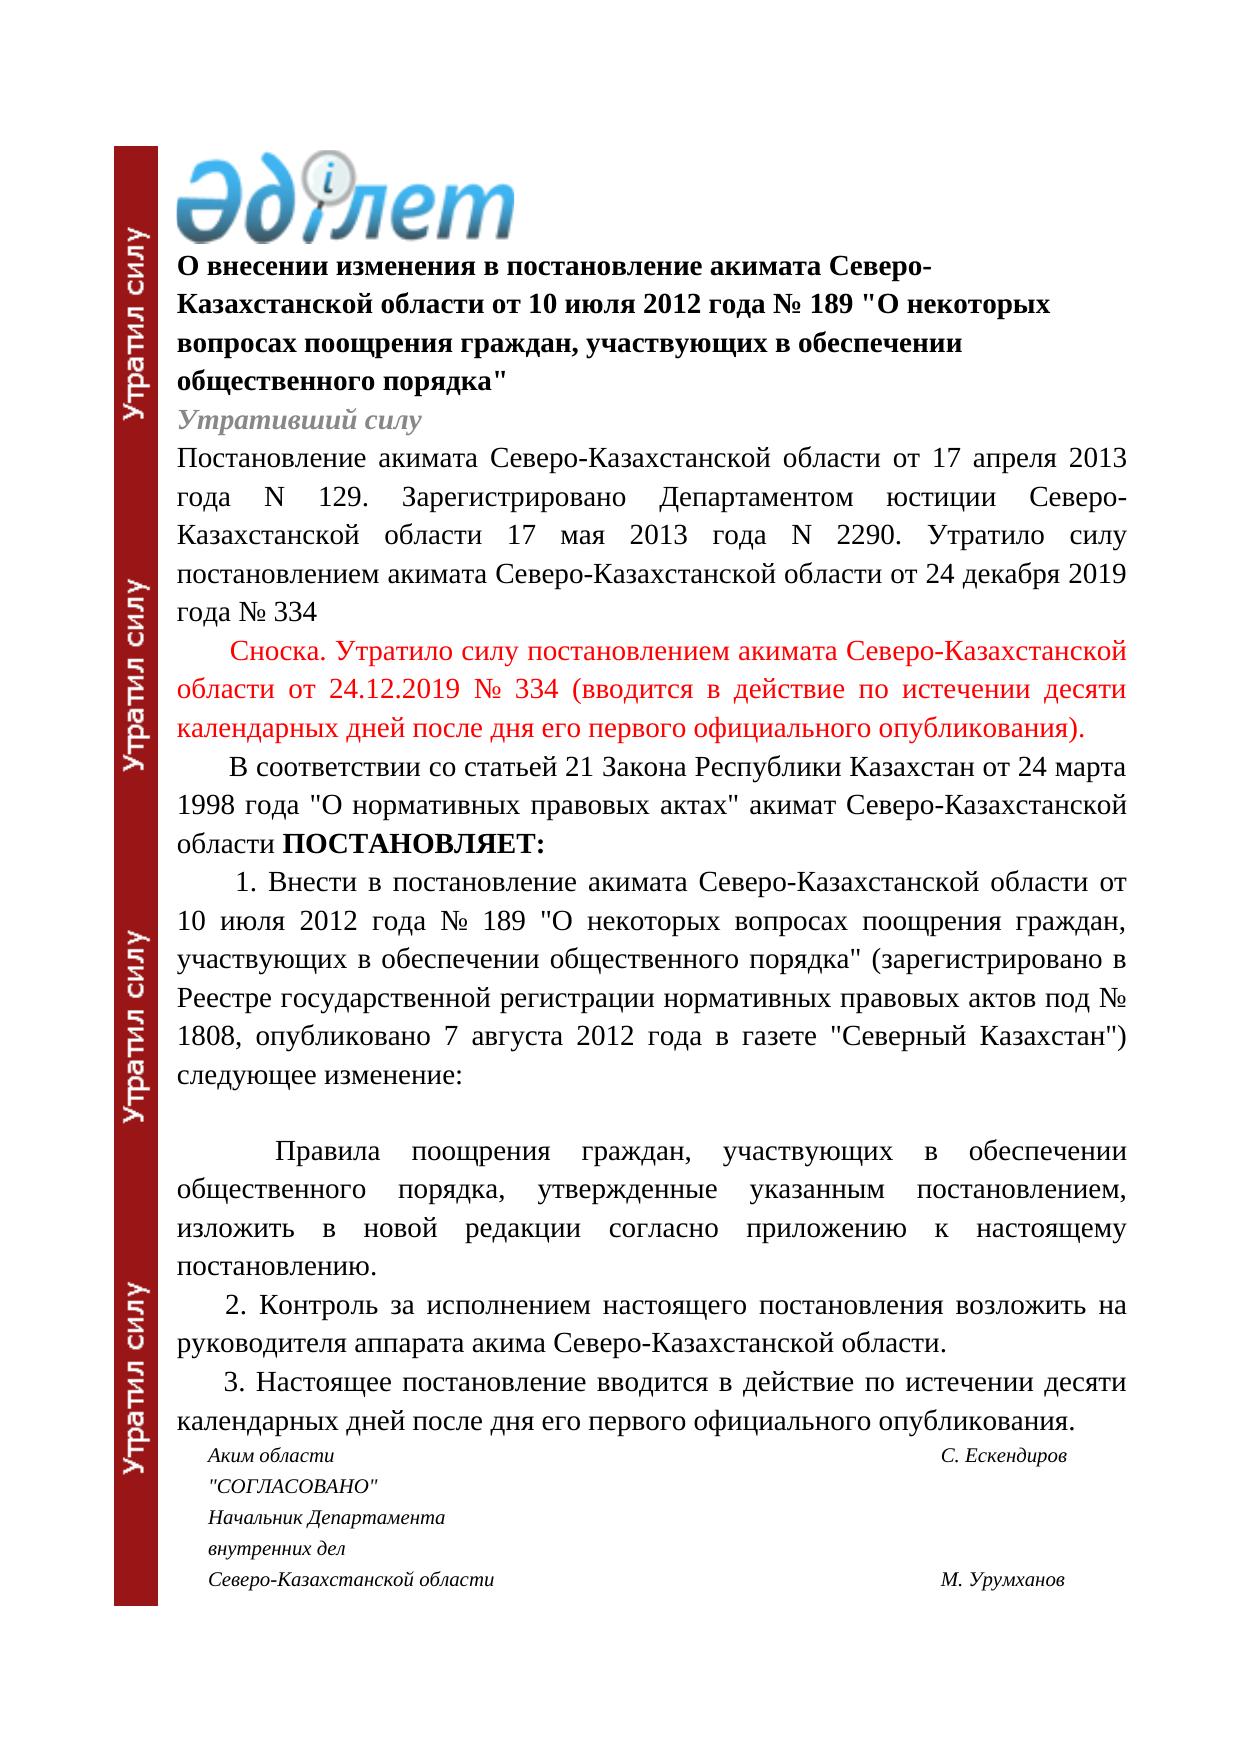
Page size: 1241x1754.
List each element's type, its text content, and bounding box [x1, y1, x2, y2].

picture [114, 744, 158, 749]
table_cell М. Урумханов [939, 1565, 1240, 1596]
picture [114, 1596, 158, 1606]
text 1. Внести в постановление акимата Северо-Казахстанской области от 10 июля 2012 года № 189 "О некоторых вопросах поощрения граждан, участвующих в обеспечении общественного порядка" (зарегистрировано в Реестре государственной регистрации нормативных правовых актов под № 1808, опубликовано 7 августа 2012 года в газете "Северный Казахстан") следующее изменение: [112, 864, 1128, 1091]
picture [114, 1091, 158, 1133]
picture [114, 146, 158, 248]
text Утративший силу [112, 402, 1128, 435]
text В соответствии со статьей 21 Закона Республики Казахстан от 24 марта 1998 года "О нормативных правовых актах" акимат Северо-Казахстанской области ПОСТАНОВЛЯЕТ: [112, 749, 1128, 859]
picture [114, 397, 158, 402]
table_cell "СОГЛАСОВАНО" [101, 1472, 1240, 1503]
table_header Аким области [101, 1441, 939, 1472]
picture [114, 1282, 158, 1287]
picture [114, 1436, 158, 1441]
text Постановление акимата Северо-Казахстанской области от 17 апреля 2013 года N 129. Зарегистрировано Департаментом юстиции Северо-Казахстанской области 17 мая 2013 года N 2290. Утратило силу постановлением акимата Северо-Казахстанской области от 24 декабря 2019 года № 334 [112, 440, 1128, 628]
picture [114, 435, 158, 440]
text Правила поощрения граждан, участвующих в обеспечении общественного порядка, утвержденные указанным постановлением, изложить в новой редакции согласно приложению к настоящему постановлению. [112, 1133, 1128, 1282]
text Сноска. Утратило силу постановлением акимата Северо-Казахстанской области от 24.12.2019 № 334 (вводится в действие по истечении десяти календарных дней после дня его первого официального опубликования). [112, 633, 1128, 744]
table_cell Северо-Казахстанской области [101, 1565, 939, 1596]
picture [114, 1359, 158, 1364]
table_cell внутренних дел [101, 1534, 1240, 1565]
text 3. Настоящее постановление вводится в действие по истечении десяти календарных дней после дня его первого официального опубликования. [112, 1364, 1128, 1436]
text О внесении изменения в постановление акимата Северо-Казахстанской области от 10 июля 2012 года № 189 "О некоторых вопросах поощрения граждан, участвующих в обеспечении общественного порядка" [112, 248, 1128, 397]
picture [114, 628, 158, 633]
picture [114, 859, 158, 864]
table_header С. Ескендиров [939, 1441, 1240, 1472]
text 2. Контроль за исполнением настоящего постановления возложить на руководителя аппарата акима Северо-Казахстанской области. [112, 1287, 1128, 1359]
picture [176, 150, 515, 244]
table_cell Начальник Департамента [101, 1503, 1240, 1534]
